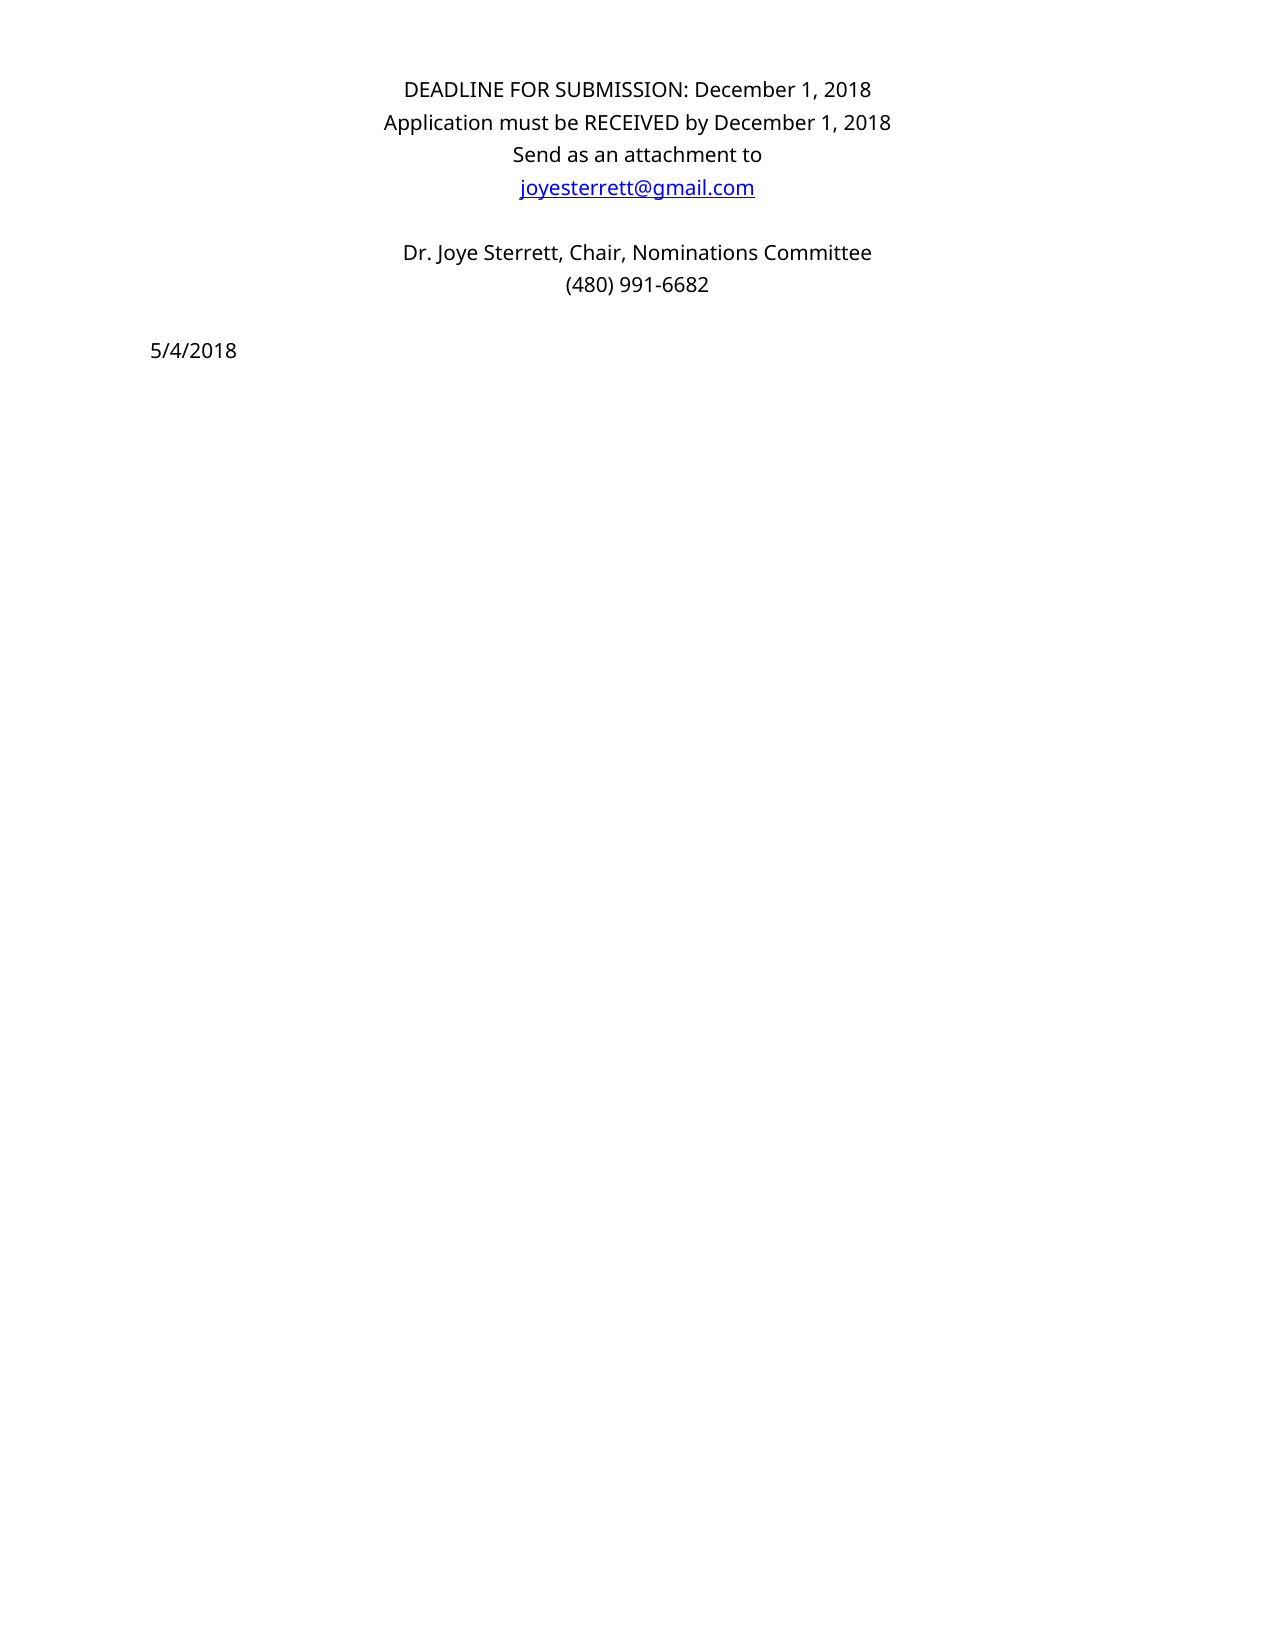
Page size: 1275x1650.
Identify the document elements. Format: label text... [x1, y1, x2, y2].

text DEADLINE FOR SUBMISSION: December 1, 2018 [150, 75, 1125, 103]
text Application must be RECEIVED by December 1, 2018 [150, 108, 1125, 136]
text Send as an attachment to [150, 140, 1125, 169]
text Dr. Joye Sterrett, Chair, Nominations Committee [150, 238, 1125, 266]
text joyesterrett@gmail.com [150, 173, 1125, 201]
text (480) 991-6682 [150, 271, 1125, 299]
text 5/4/2018 [150, 336, 1125, 364]
